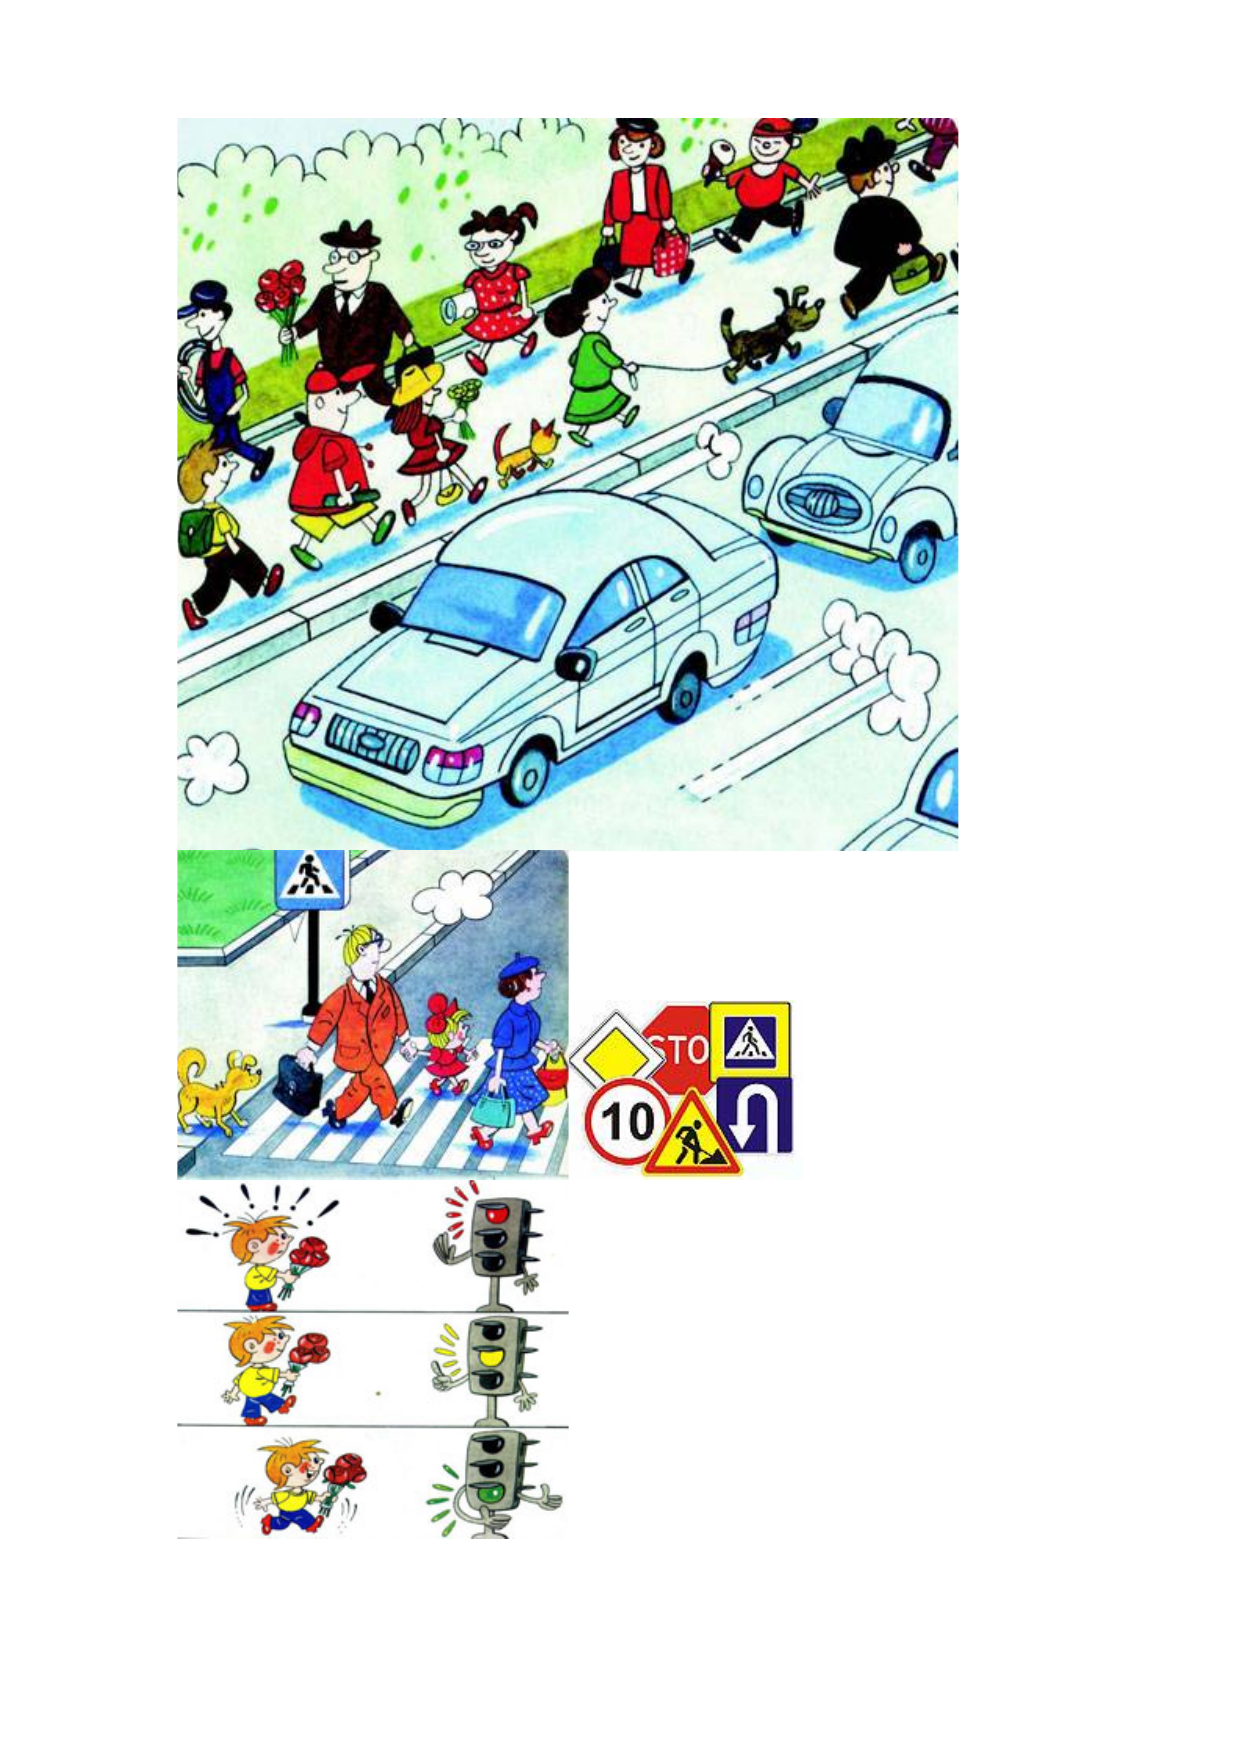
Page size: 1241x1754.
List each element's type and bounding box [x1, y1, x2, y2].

picture [177, 118, 959, 1539]
